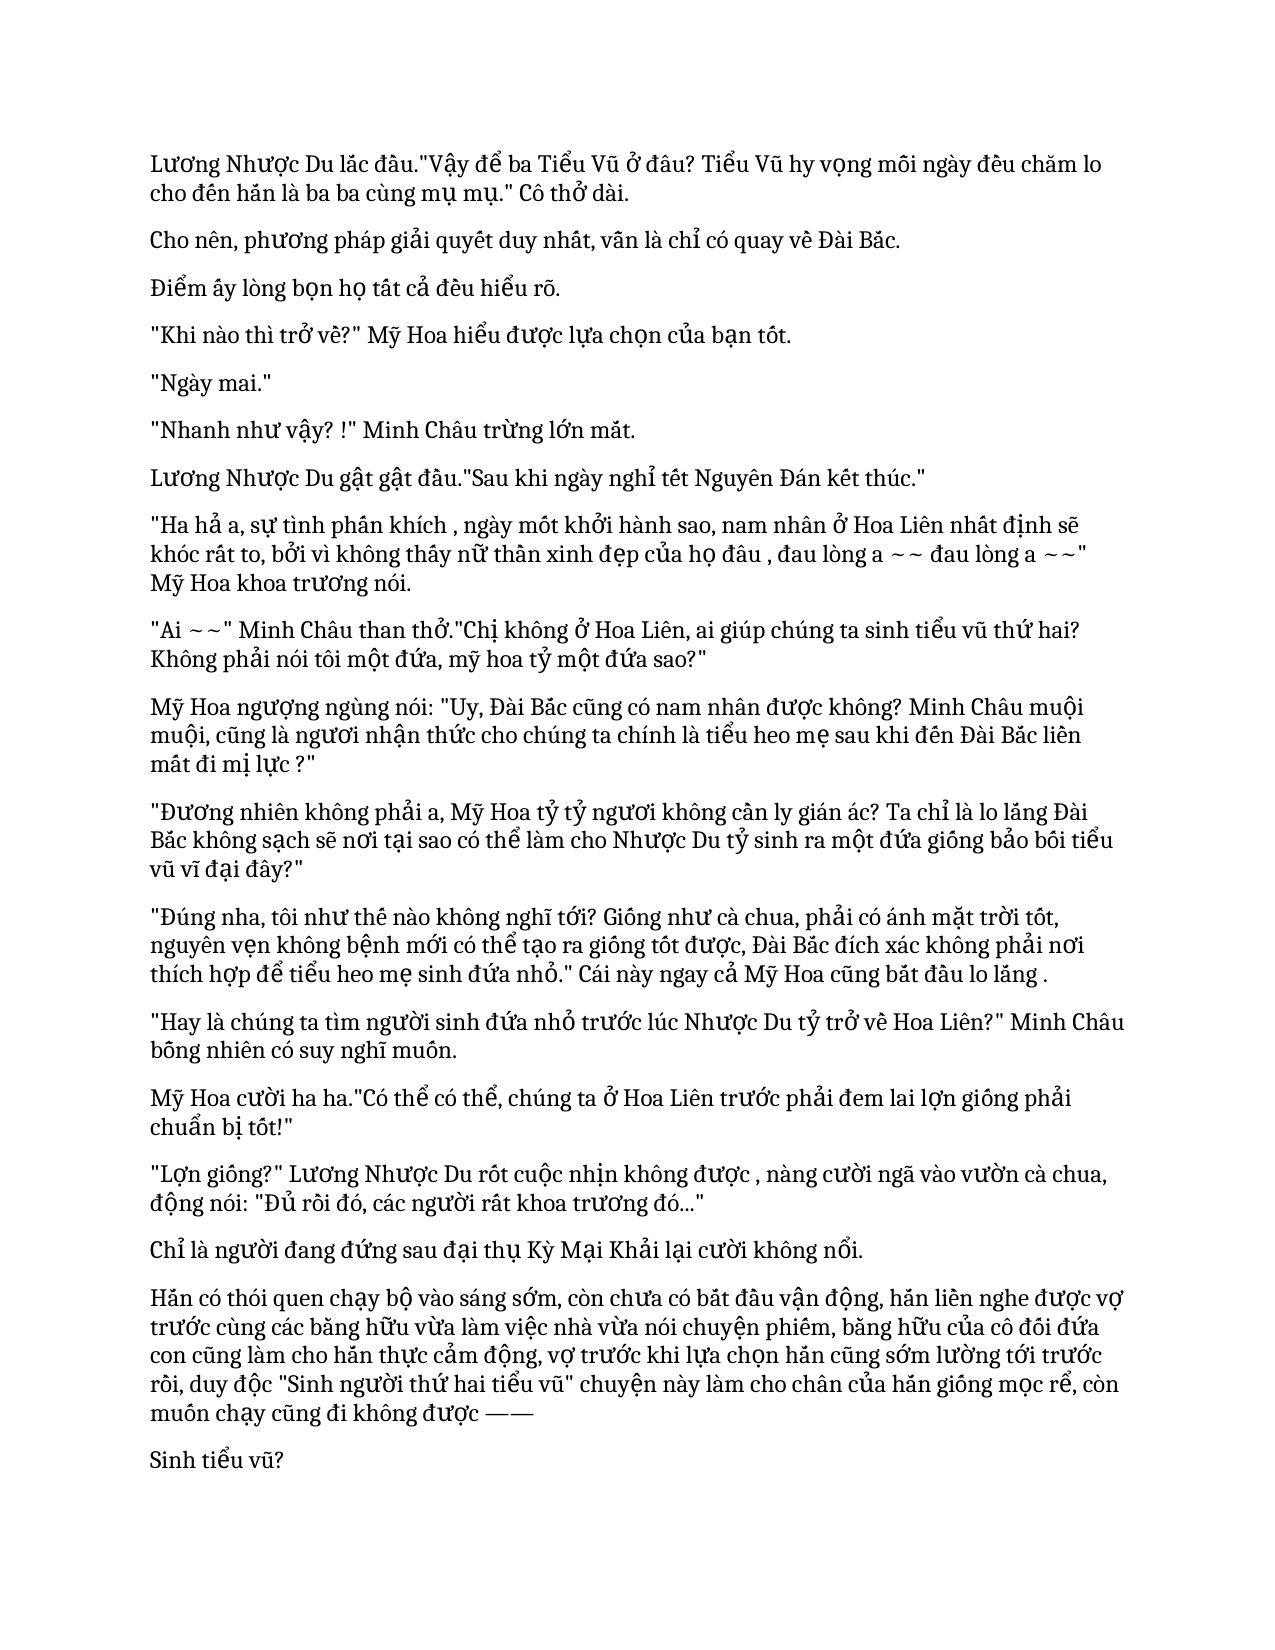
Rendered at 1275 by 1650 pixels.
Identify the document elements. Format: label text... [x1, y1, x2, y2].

text "Lợn giống?" Lương Nhược Du rốt cuộc nhịn không được , nàng cười ngã vào vườn cà chua, động nói: "Đủ rồi đó, các người rất khoa trương đó..." [150, 1160, 1125, 1217]
text Mỹ Hoa ngượng ngùng nói: "Uy, Đài Bắc cũng có nam nhân được không? Minh Châu muội muội, cũng là ngươi nhận thức cho chúng ta chính là tiểu heo mẹ sau khi đến Đài Bắc liền mất đi mị lực ?" [150, 692, 1125, 779]
text Cho nên, phương pháp giải quyết duy nhất, vẫn là chỉ có quay về Đài Bắc. [150, 226, 1125, 255]
text Lương Nhược Du gật gật đầu."Sau khi ngày nghỉ tết Nguyên Đán kết thúc." [150, 464, 1125, 492]
text Lương Nhược Du lắc đầu."Vậy để ba Tiểu Vũ ở đâu? Tiểu Vũ hy vọng mỗi ngày đều chăm lo cho đến hắn là ba ba cùng mụ mụ." Cô thở dài. [150, 150, 1125, 207]
text "Hay là chúng ta tìm người sinh đứa nhỏ trước lúc Nhược Du tỷ trở về Hoa Liên?" Minh Châu bỗng nhiên có suy nghĩ muốn. [150, 1007, 1125, 1065]
text Chỉ là người đang đứng sau đại thụ Kỳ Mại Khải lại cười không nổi. [150, 1236, 1125, 1265]
text "Đương nhiên không phải a, Mỹ Hoa tỷ tỷ ngươi không cần ly gián ác? Ta chỉ là lo lắng Đài Bắc không sạch sẽ nơi tại sao có thể làm cho Nhược Du tỷ sinh ra một đứa giống bảo bối tiểu vũ vĩ đại đây?" [150, 797, 1125, 884]
text "Đúng nha, tôi như thế nào không nghĩ tới? Giống như cà chua, phải có ánh mặt trời tốt, nguyên vẹn không bệnh mới có thể tạo ra giống tốt được, Đài Bắc đích xác không phải nơi thích hợp để tiểu heo mẹ sinh đứa nhỏ." Cái này ngay cả Mỹ Hoa cũng bắt đầu lo lắng . [150, 902, 1125, 989]
text "Nhanh như vậy? !" Minh Châu trừng lớn mắt. [150, 416, 1125, 445]
text "Khi nào thì trở về?" Mỹ Hoa hiểu được lựa chọn của bạn tốt. [150, 321, 1125, 350]
text Hắn có thói quen chạy bộ vào sáng sớm, còn chưa có bắt đầu vận động, hắn liền nghe được vợ trước cùng các bằng hữu vừa làm việc nhà vừa nói chuyện phiếm, bằng hữu của cô đối đứa con cũng làm cho hắn thực cảm động, vợ trước khi lựa chọn hắn cũng sớm lường tới trước rồi, duy độc "Sinh người thứ hai tiểu vũ" chuyện này làm cho chân của hắn giống mọc rể, còn muốn chạy cũng đi không được —— [150, 1284, 1125, 1427]
text "Ai ~~" Minh Châu than thở."Chị không ở Hoa Liên, ai giúp chúng ta sinh tiểu vũ thứ hai? Không phải nói tôi một đứa, mỹ hoa tỷ một đứa sao?" [150, 616, 1125, 674]
text Sinh tiểu vũ? [150, 1446, 1125, 1475]
text "Ngày mai." [150, 369, 1125, 397]
text Mỹ Hoa cười ha ha."Có thể có thể, chúng ta ở Hoa Liên trước phải đem lai lợn giống phải chuẩn bị tốt!" [150, 1084, 1125, 1141]
text Điểm ấy lòng bọn họ tất cả đều hiểu rõ. [150, 274, 1125, 302]
text "Ha hả a, sự tình phấn khích , ngày mốt khởi hành sao, nam nhân ở Hoa Liên nhất định sẽ khóc rất to, bởi vì không thấy nữ thần xinh đẹp của họ đâu , đau lòng a ~~ đau lòng a ~~" Mỹ Hoa khoa trương nói. [150, 511, 1125, 597]
